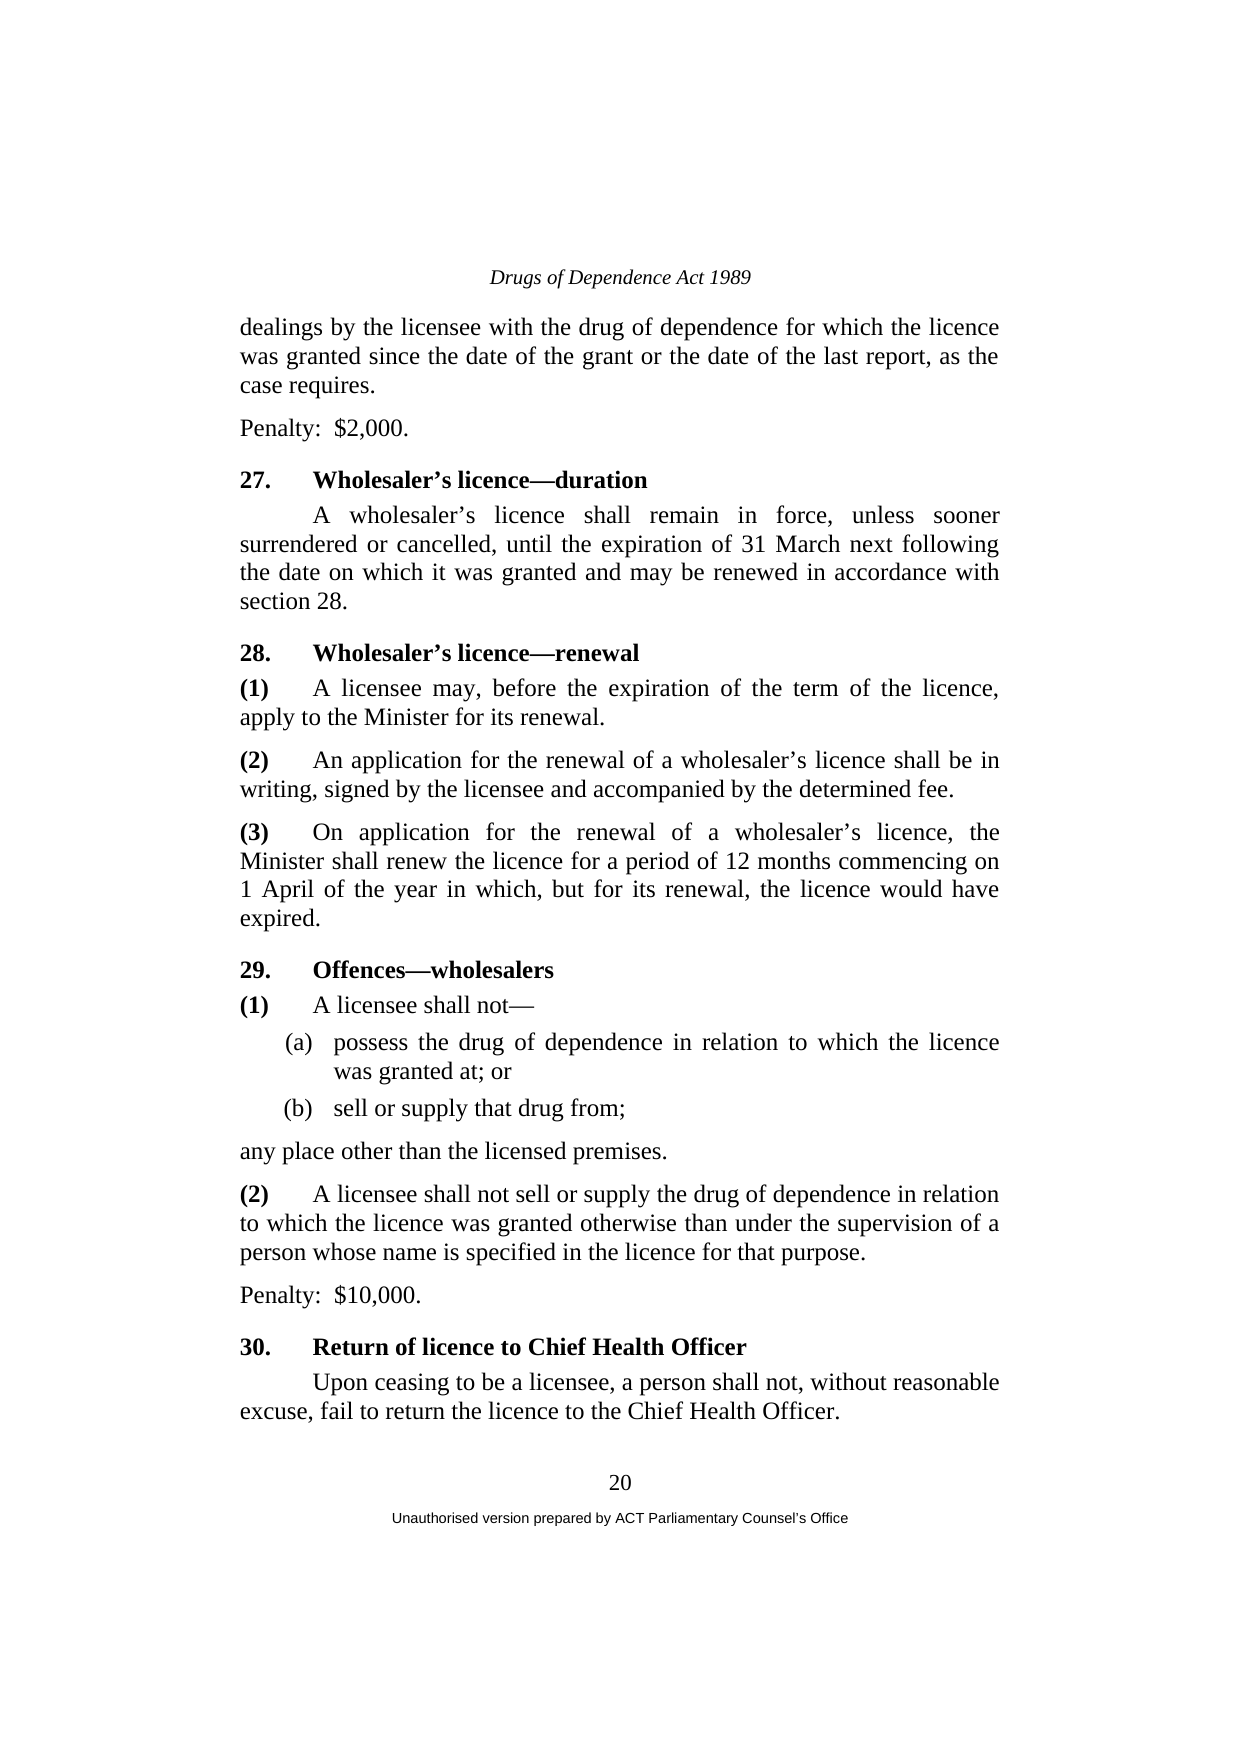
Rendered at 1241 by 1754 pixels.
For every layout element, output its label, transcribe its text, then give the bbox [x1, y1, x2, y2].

text (1) A licensee may, before the expiration of the term of the licence, apply to the Minister for its renewal. [239, 673, 1001, 730]
text (3) On application for the renewal of a wholesaler’s licence, the Minister shall renew the licence for a period of 12 months commencing on 1 April of the year in which, but for its renewal, the licence would have expired. [239, 817, 1001, 932]
text 29. Offences—wholesalers [239, 955, 1001, 984]
text 30. Return of licence to Chief Health Officer [239, 1332, 1001, 1361]
text A wholesaler’s licence shall remain in force, unless sooner surrendered or cancelled, until the expiration of 31 March next following the date on which it was granted and may be renewed in accordance with section 28. [239, 500, 1001, 615]
text Upon ceasing to be a licensee, a person shall not, without reasonable excuse, fail to return the licence to the Chief Health Officer. [239, 1367, 1001, 1424]
text 28. Wholesaler’s licence—renewal [239, 638, 1001, 667]
text any place other than the licensed premises. [239, 1136, 1001, 1165]
text Penalty: $10,000. [239, 1280, 1001, 1309]
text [239, 312, 1001, 399]
text Penalty: $2,000. [239, 413, 1001, 442]
text (b) sell or supply that drug from; [239, 1093, 1001, 1122]
text 27. Wholesaler’s licence—duration [239, 465, 1001, 494]
text (1) A licensee shall not— [239, 990, 1001, 1019]
text (2) An application for the renewal of a wholesaler’s licence shall be in writing, signed by the licensee and accompanied by the determined fee. [239, 745, 1001, 802]
text (a) possess the drug of dependence in relation to which the licence was granted at; or [239, 1027, 1001, 1084]
text (2) A licensee shall not sell or supply the drug of dependence in relation to which the licence was granted otherwise than under the supervision of a person whose name is specified in the licence for that purpose. [239, 1179, 1001, 1266]
